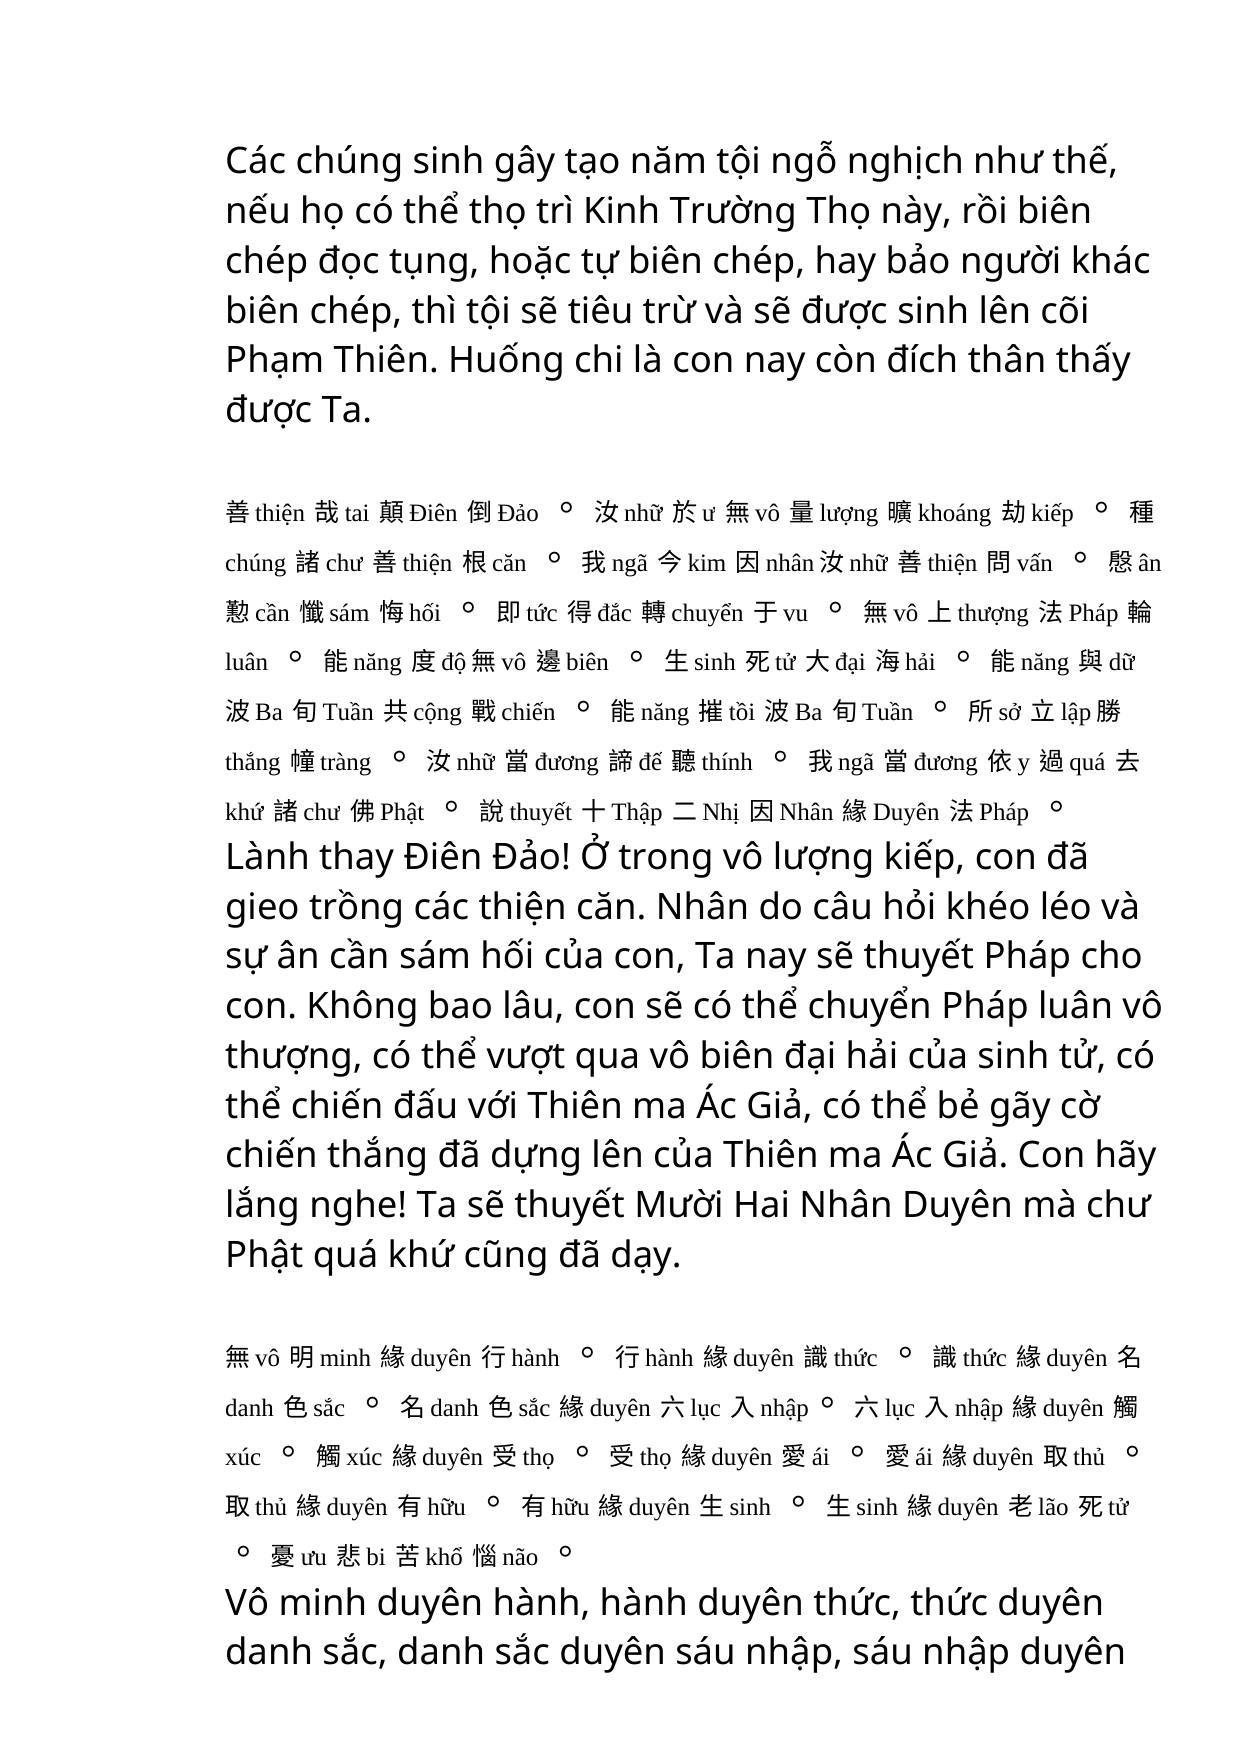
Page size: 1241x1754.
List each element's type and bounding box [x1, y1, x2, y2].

text [225, 135, 1165, 1675]
